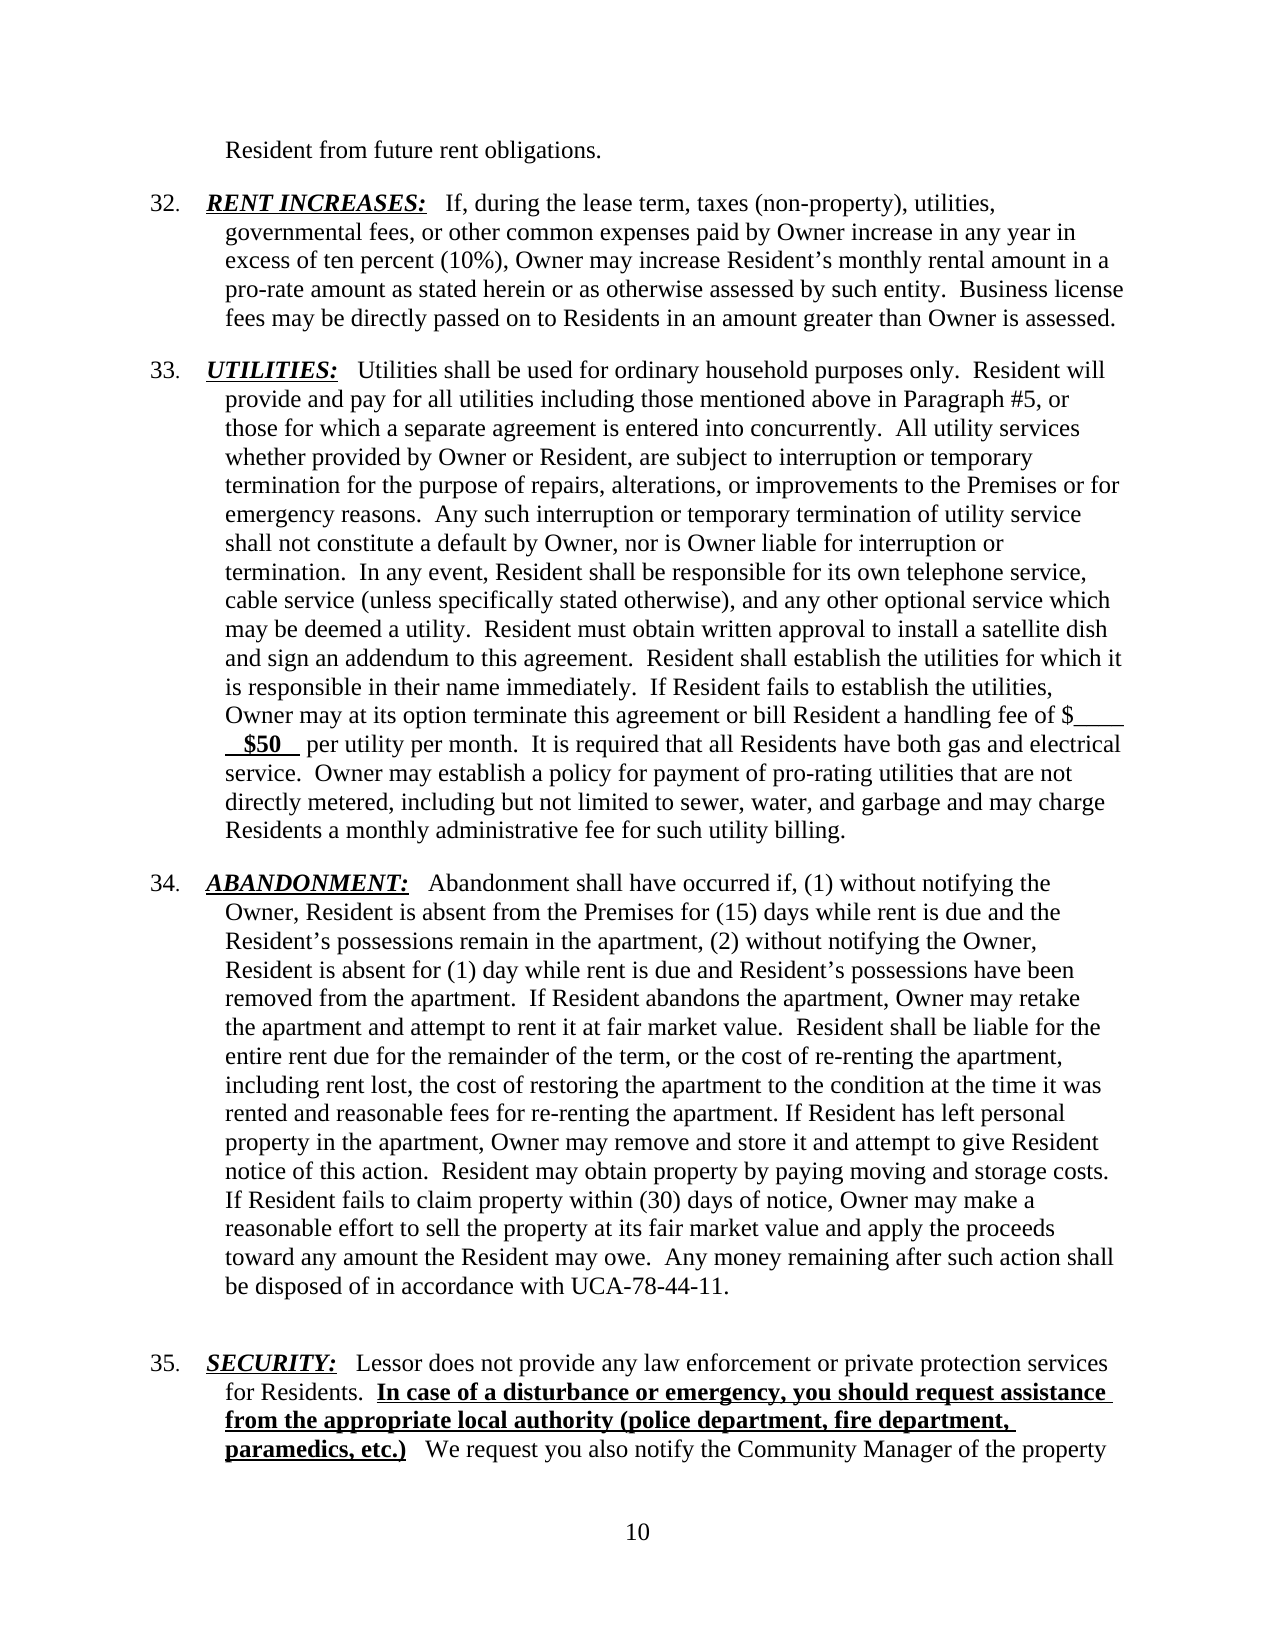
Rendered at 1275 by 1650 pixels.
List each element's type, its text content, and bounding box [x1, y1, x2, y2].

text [150, 1348, 1125, 1463]
text 32. RENT INCREASES: If, during the lease term, taxes (non-property), utilities, governmental fees, or other common expenses paid by Owner increase in any year in excess of ten percent (10%), Owner may increase Resident’s monthly rental amount in a pro-rate amount as stated herein or as otherwise assessed by such entity. Business license fees may be directly passed on to Residents in an amount greater than Owner is assessed. [150, 188, 1125, 332]
text 34. ABANDONMENT: Abandonment shall have occurred if, (1) without notifying the Owner, Resident is absent from the Premises for (15) days while rent is due and the Resident’s possessions remain in the apartment, (2) without notifying the Owner, Resident is absent for (1) day while rent is due and Resident’s possessions have been removed from the apartment. If Resident abandons the apartment, Owner may retake [150, 868, 1125, 1012]
text $50 per utility per month. It is required that all Residents have both gas and electrical service. Owner may establish a policy for payment of pro-rating utilities that are not directly metered, including but not limited to sewer, water, and garbage and may charge Residents a monthly administrative fee for such utility billing. [225, 729, 1125, 844]
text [150, 135, 1125, 164]
text the apartment and attempt to rent it at fair market value. Resident shall be liable for the entire rent due for the remainder of the term, or the cost of re-renting the apartment, including rent lost, the cost of restoring the apartment to the condition at the time it was rented and reasonable fees for re-renting the apartment. If Resident has left personal property in the apartment, Owner may remove and store it and attempt to give Resident notice of this action. Resident may obtain property by paying moving and storage costs. If Resident fails to claim property within (30) days of notice, Owner may make a reasonable effort to sell the property at its fair market value and apply the proceeds toward any amount the Resident may owe. Any money remaining after such action shall be disposed of in accordance with UCA-78-44-11. [225, 1012, 1125, 1300]
text 33. UTILITIES: Utilities shall be used for ordinary household purposes only. Resident will provide and pay for all utilities including those mentioned above in Paragraph #5, or those for which a separate agreement is entered into concurrently. All utility services whether provided by Owner or Resident, are subject to interruption or temporary termination for the purpose of repairs, alterations, or improvements to the Premises or for emergency reasons. Any such interruption or temporary termination of utility service shall not constitute a default by Owner, nor is Owner liable for interruption or termination. In any event, Resident shall be responsible for its own telephone service, cable service (unless specifically stated otherwise), and any other optional service which may be deemed a utility. Resident must obtain written approval to install a satellite dish and sign an addendum to this agreement. Resident shall establish the utilities for which it is responsible in their name immediately. If Resident fails to establish the utilities, Owner may at its option terminate this agreement or bill Resident a handling fee of $____ [150, 356, 1125, 729]
